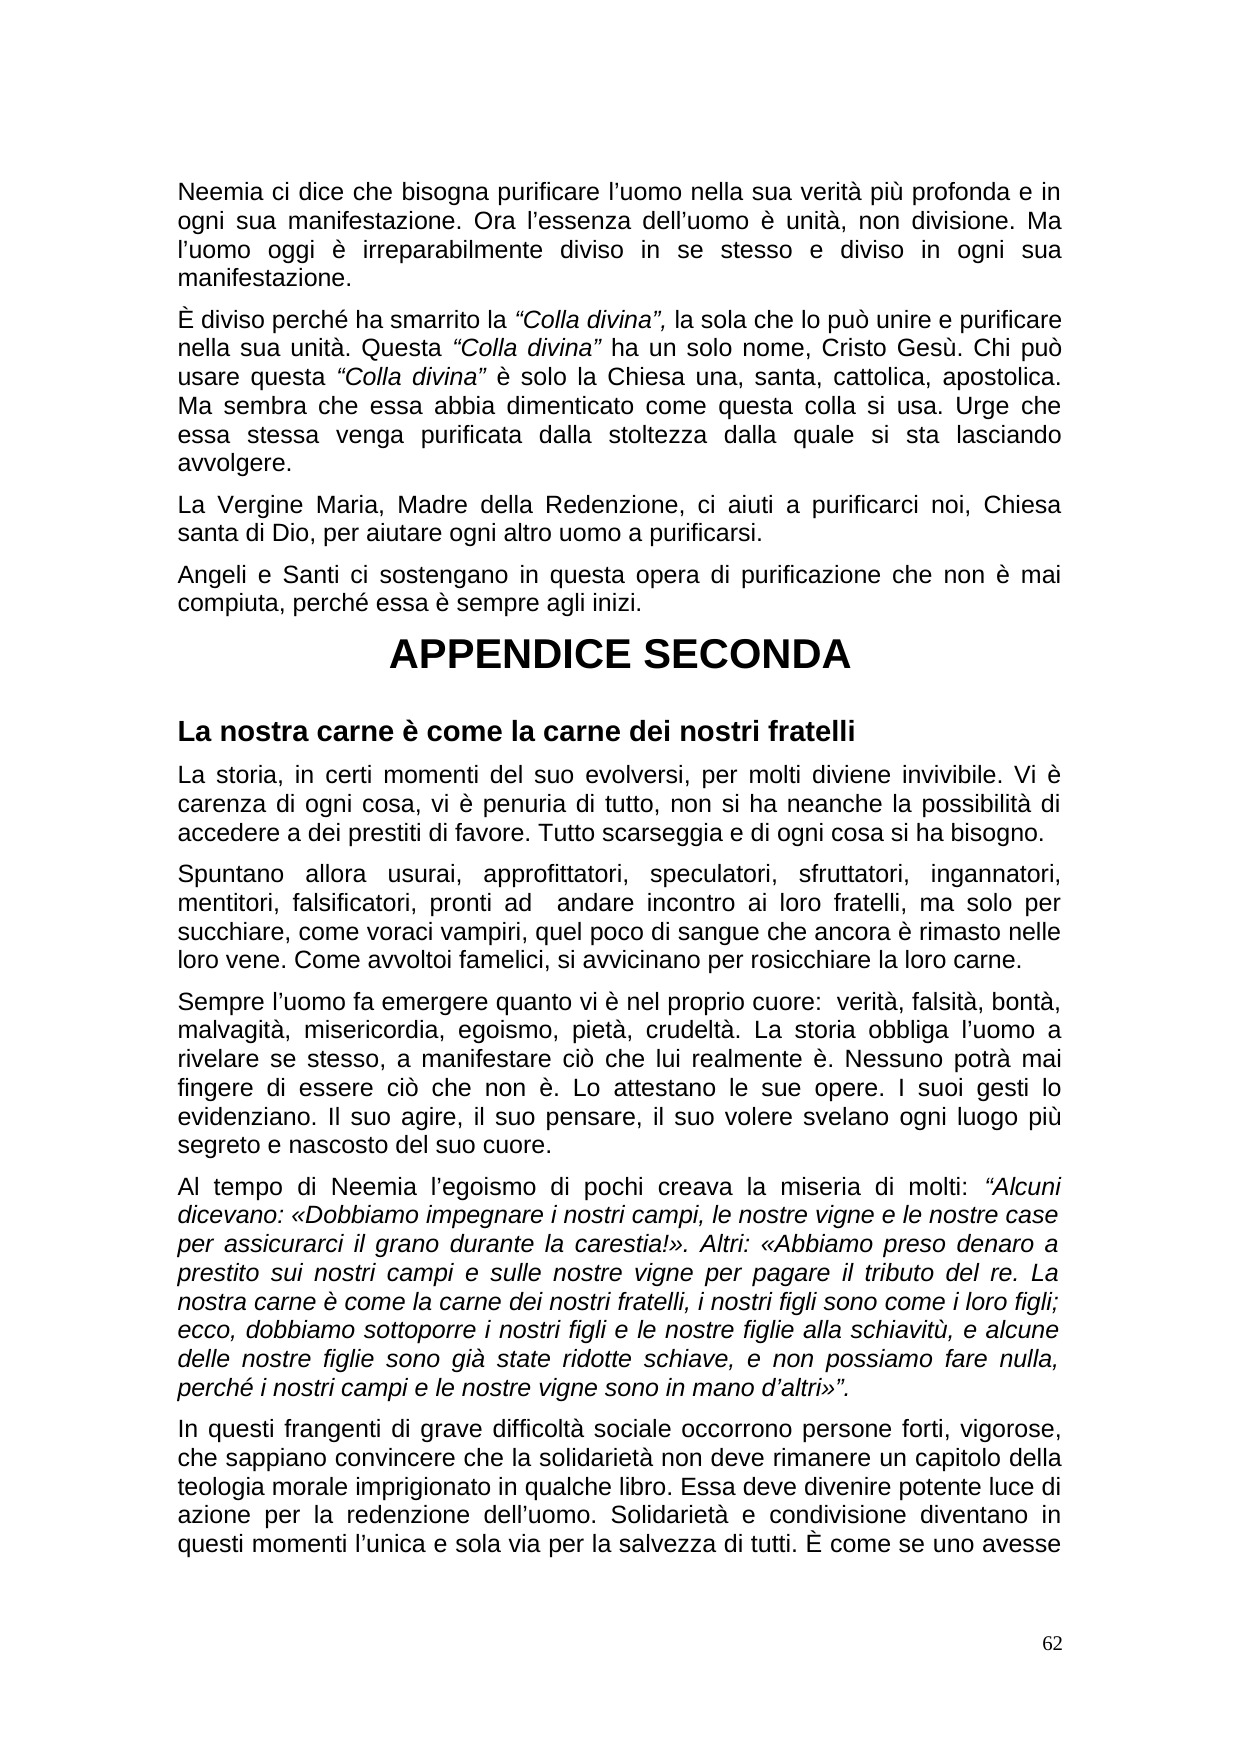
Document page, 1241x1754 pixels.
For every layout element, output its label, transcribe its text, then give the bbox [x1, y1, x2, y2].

text Angeli e Santi ci sostengano in questa opera di purificazione che non è mai compiuta, perché essa è sempre agli inizi. [177, 560, 1063, 617]
subtitle La nostra carne è come la carne dei nostri fratelli [177, 714, 1063, 748]
text La storia, in certi momenti del suo evolversi, per molti diviene invivibile. Vi è carenza di ogni cosa, vi è penuria di tutto, non si ha neanche la possibilità di accedere a dei prestiti di favore. Tutto scarseggia e di ogni cosa si ha bisogno. [177, 760, 1063, 846]
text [177, 1414, 1063, 1558]
text La Vergine Maria, Madre della Redenzione, ci aiuti a purificarci noi, Chiesa santa di Dio, per aiutare ogni altro uomo a purificarsi. [177, 490, 1063, 547]
subtitle APPENDICE SECONDA [177, 630, 1063, 678]
text Sempre l’uomo fa emergere quanto vi è nel proprio cuore: verità, falsità, bontà, malvagità, misericordia, egoismo, pietà, crudeltà. La storia obbliga l’uomo a rivelare se stesso, a manifestare ciò che lui realmente è. Nessuno potrà mai fingere di essere ciò che non è. Lo attestano le sue opere. I suoi gesti lo evidenziano. Il suo agire, il suo pensare, il suo volere svelano ogni luogo più segreto e nascosto del suo cuore. [177, 986, 1063, 1159]
text Spuntano allora usurai, approfittatori, speculatori, sfruttatori, ingannatori, mentitori, falsificatori, pronti ad andare incontro ai loro fratelli, ma solo per succhiare, come voraci vampiri, quel poco di sangue che ancora è rimasto nelle loro vene. Come avvoltoi famelici, si avvicinano per rosicchiare la loro carne. [177, 859, 1063, 974]
text È diviso perché ha smarrito la “Colla divina”, la sola che lo può unire e purificare nella sua unità. Questa “Colla divina” ha un solo nome, Cristo Gesù. Chi può usare questa “Colla divina” è solo la Chiesa una, santa, cattolica, apostolica. Ma sembra che essa abbia dimenticato come questa colla si usa. Urge che essa stessa venga purificata dalla stoltezza dalla quale si sta lasciando avvolgere. [177, 305, 1063, 477]
text Al tempo di Neemia l’egoismo di pochi creava la miseria di molti: “Alcuni dicevano: «Dobbiamo impegnare i nostri campi, le nostre vigne e le nostre case per assicurarci il grano durante la carestia!». Altri: «Abbiamo preso denaro a prestito sui nostri campi e sulle nostre vigne per pagare il tributo del re. La nostra carne è come la carne dei nostri fratelli, i nostri figli sono come i loro figli; ecco, dobbiamo sottoporre i nostri figli e le nostre figlie alla schiavitù, e alcune delle nostre figlie sono già state ridotte schiave, e non possiamo fare nulla, perché i nostri campi e le nostre vigne sono in mano d’altri»”. [177, 1171, 1063, 1401]
text Neemia ci dice che bisogna purificare l’uomo nella sua verità più profonda e in ogni sua manifestazione. Ora l’essenza dell’uomo è unità, non divisione. Ma l’uomo oggi è irreparabilmente diviso in se stesso e diviso in ogni sua manifestazione. [177, 177, 1063, 292]
